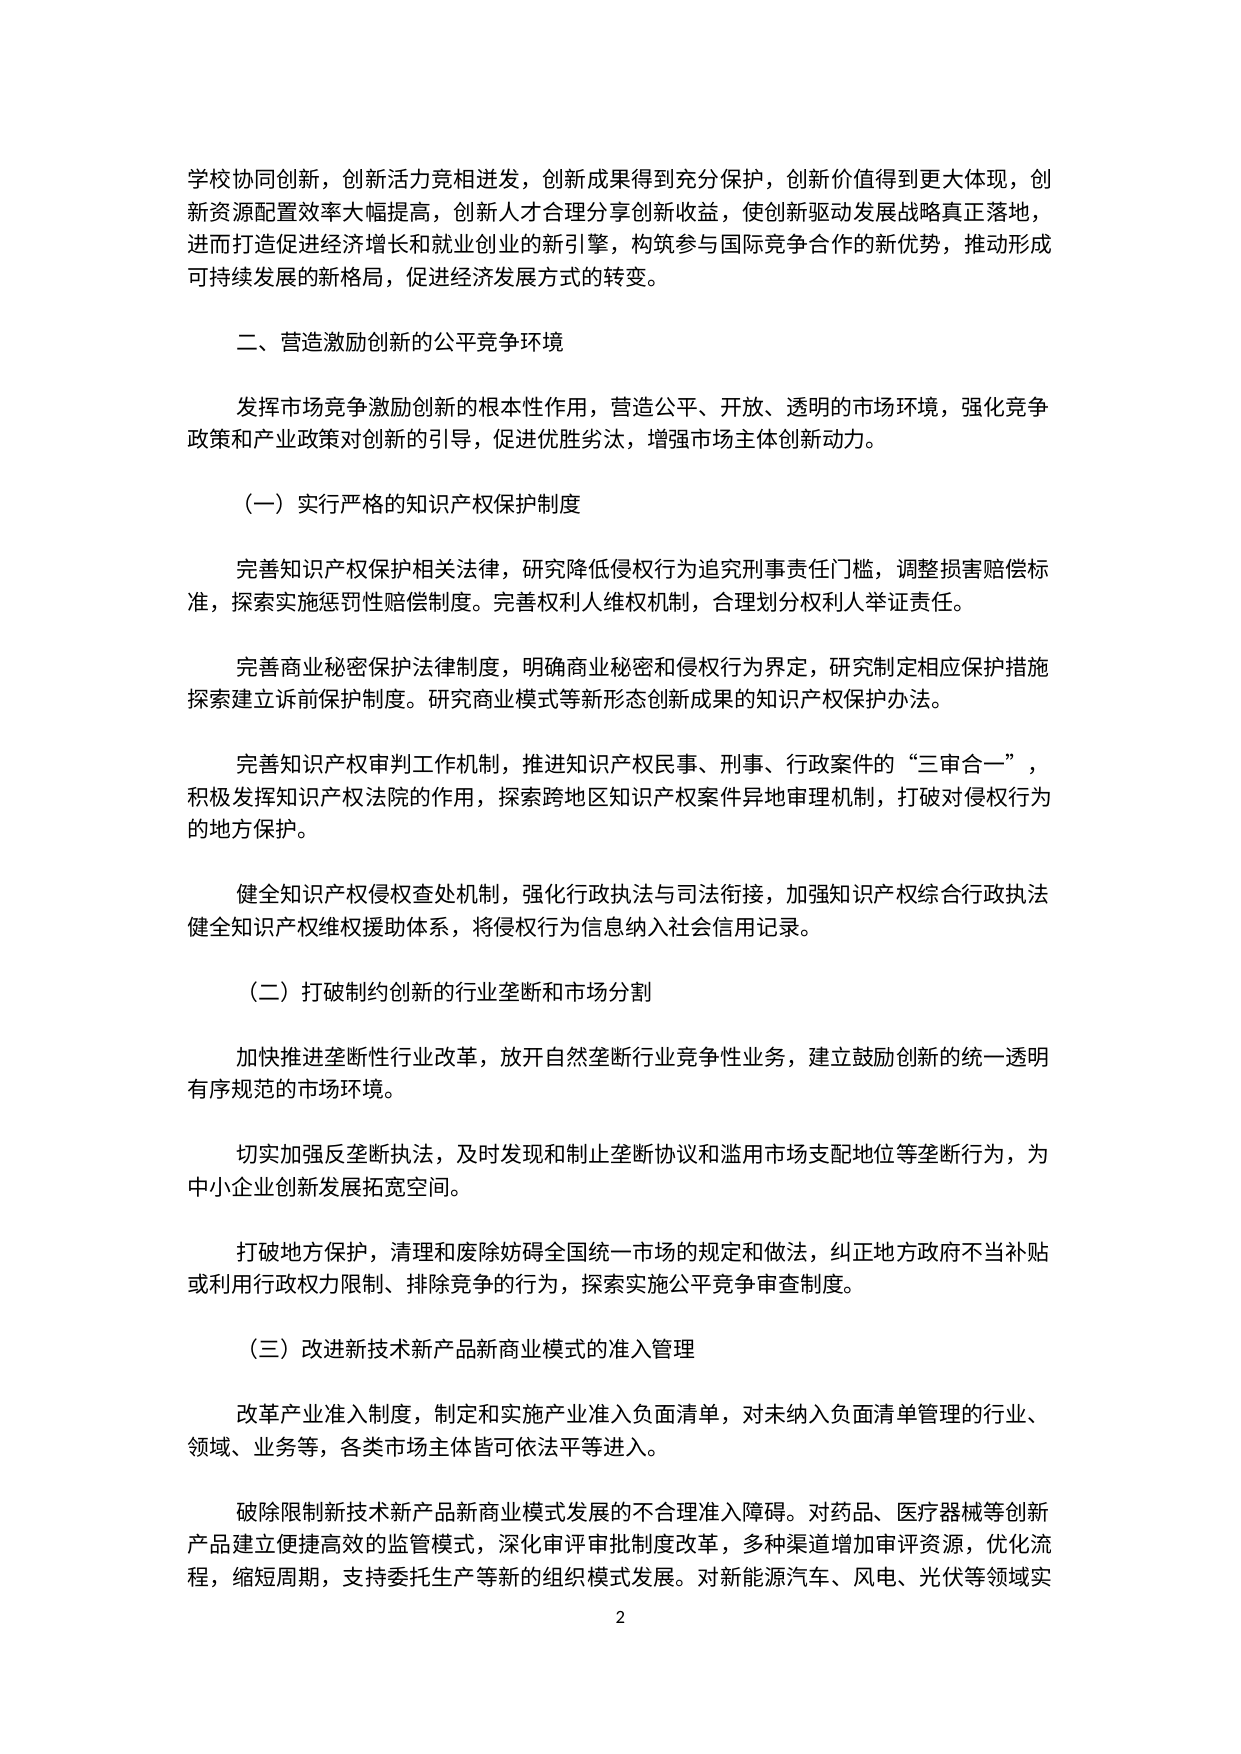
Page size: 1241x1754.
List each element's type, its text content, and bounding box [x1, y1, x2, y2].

text 完善知识产权保护相关法律，研究降低侵权行为追究刑事责任门槛，调整损害赔偿标准，探索实施惩罚性赔偿制度。完善权利人维权机制，合理划分权利人举证责任。 [187, 552, 1053, 617]
text 切实加强反垄断执法，及时发现和制止垄断协议和滥用市场支配地位等垄断行为，为中小企业创新发展拓宽空间。 [187, 1137, 1053, 1202]
text 打破地方保护，清理和废除妨碍全国统一市场的规定和做法，纠正地方政府不当补贴或利用行政权力限制、排除竞争的行为，探索实施公平竞争审查制度。 [187, 1234, 1053, 1299]
text （一）实行严格的知识产权保护制度 [187, 487, 1053, 519]
text 二、营造激励创新的公平竞争环境 [187, 324, 1053, 357]
text （二）打破制约创新的行业垄断和市场分割 [187, 974, 1053, 1007]
text 完善商业秘密保护法律制度，明确商业秘密和侵权行为界定，研究制定相应保护措施，探索建立诉前保护制度。研究商业模式等新形态创新成果的知识产权保护办法。 [187, 649, 1053, 714]
text 发挥市场竞争激励创新的根本性作用，营造公平、开放、透明的市场环境，强化竞争政策和产业政策对创新的引导，促进优胜劣汰，增强市场主体创新动力。 [187, 389, 1053, 454]
text 完善知识产权审判工作机制，推进知识产权民事、刑事、行政案件的“三审合一”，积极发挥知识产权法院的作用，探索跨地区知识产权案件异地审理机制，打破对侵权行为的地方保护。 [187, 747, 1053, 844]
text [187, 162, 1053, 292]
text 加快推进垄断性行业改革，放开自然垄断行业竞争性业务，建立鼓励创新的统一透明、有序规范的市场环境。 [187, 1039, 1053, 1104]
text 改革产业准入制度，制定和实施产业准入负面清单，对未纳入负面清单管理的行业、领域、业务等，各类市场主体皆可依法平等进入。 [187, 1397, 1053, 1462]
text （三）改进新技术新产品新商业模式的准入管理 [187, 1332, 1053, 1364]
text 健全知识产权侵权查处机制，强化行政执法与司法衔接，加强知识产权综合行政执法，健全知识产权维权援助体系，将侵权行为信息纳入社会信用记录。 [187, 877, 1053, 942]
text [187, 1494, 1053, 1592]
